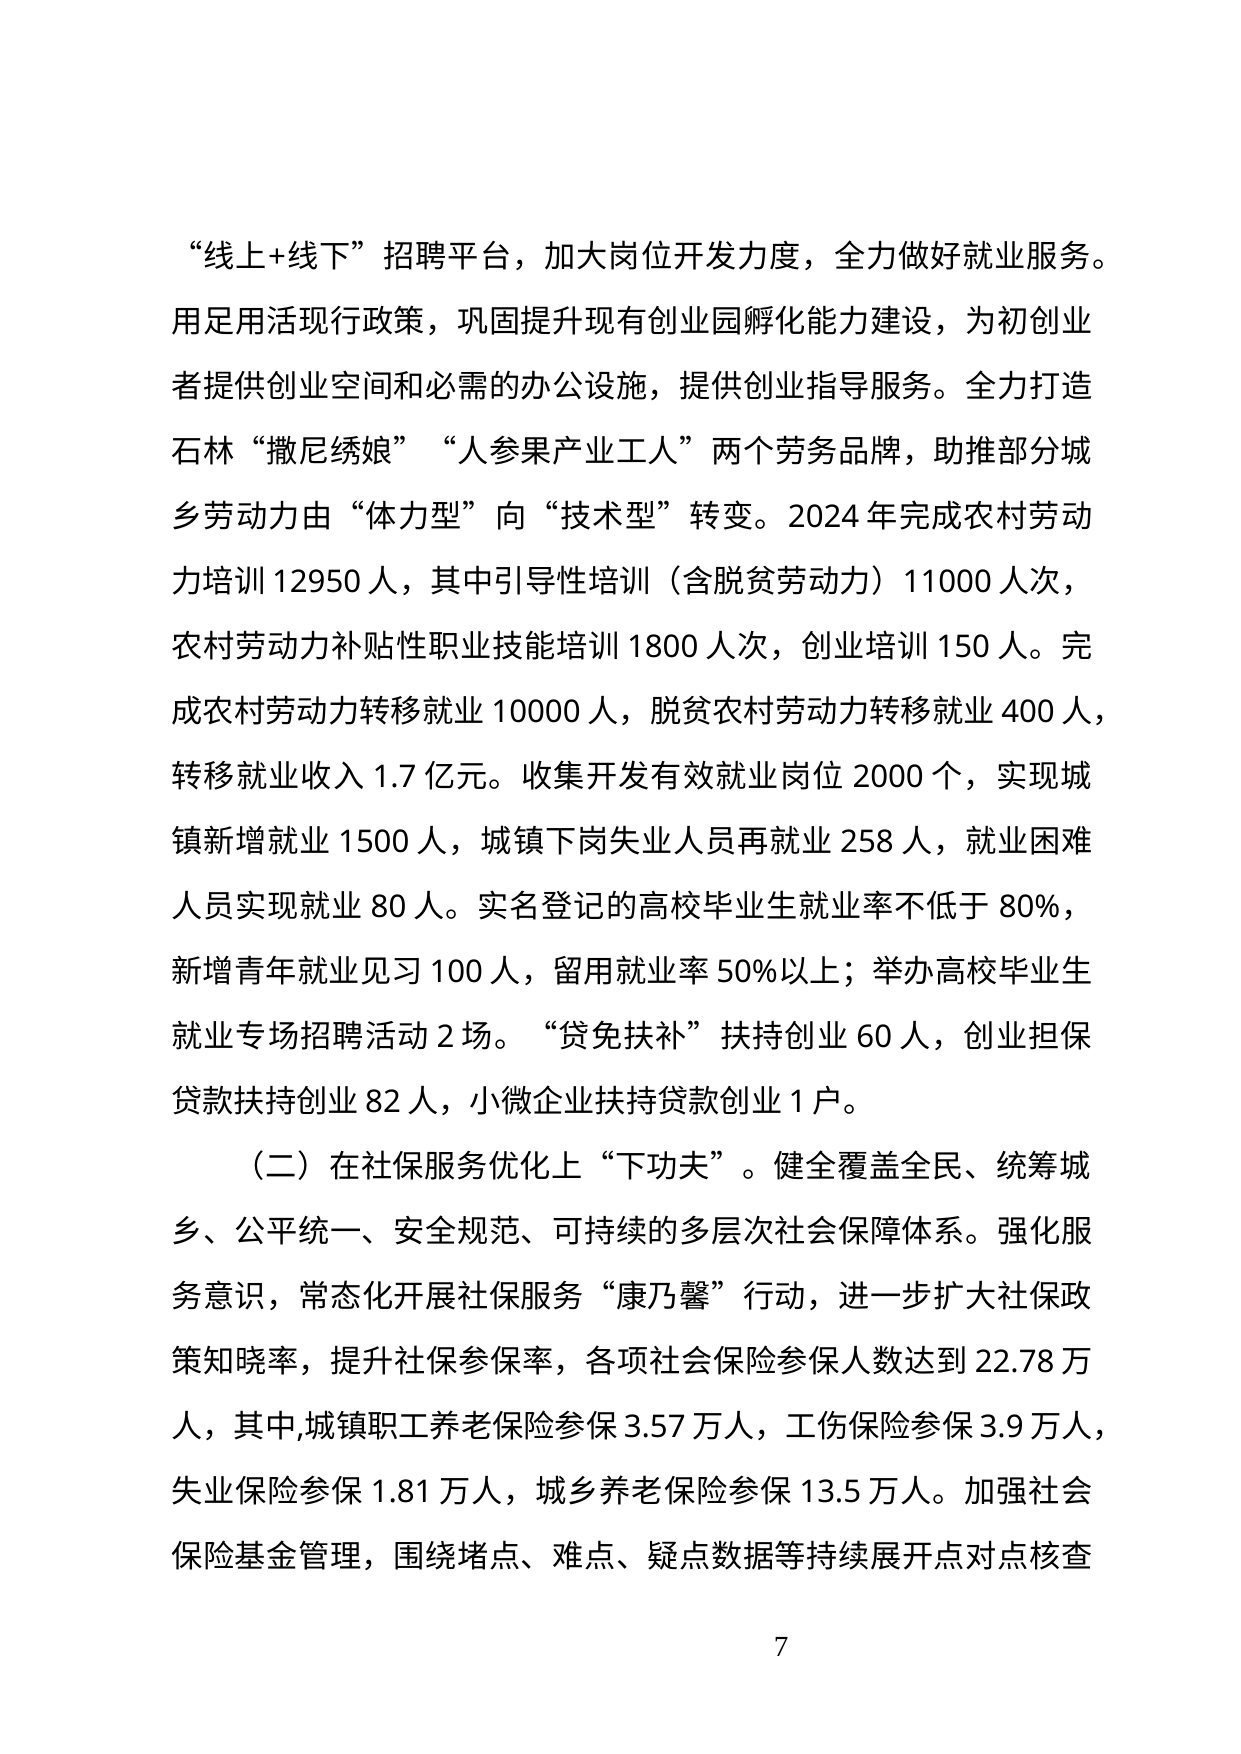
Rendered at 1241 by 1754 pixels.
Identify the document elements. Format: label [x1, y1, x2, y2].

text [171, 221, 1092, 1131]
text [171, 1131, 1092, 1586]
